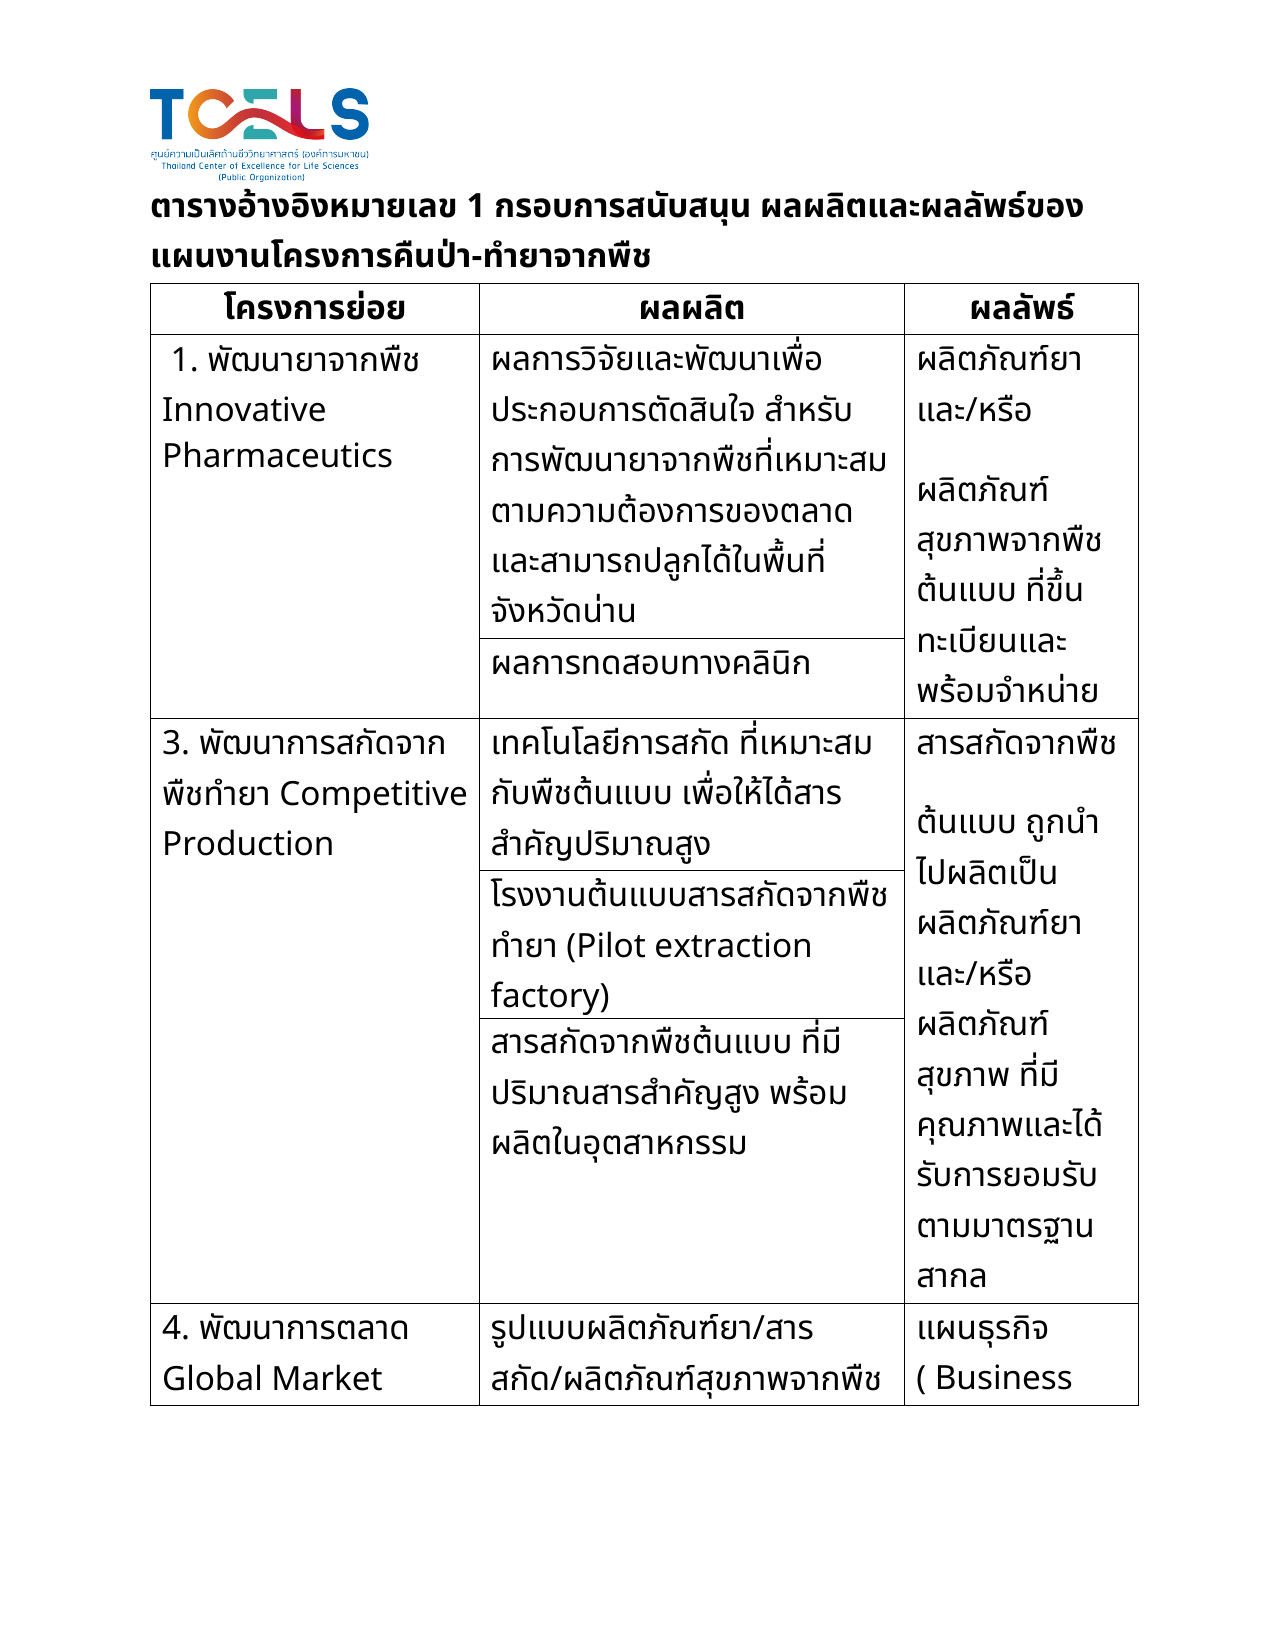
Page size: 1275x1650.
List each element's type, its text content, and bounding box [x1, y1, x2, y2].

table_cell สารสกัดจากพืช ต้นแบบ ถูกนำไปผลิตเป็นผลิตภัณฑ์ยาและ/หรือผลิตภัณฑ์สุขภาพ ที่มีคุณภาพและได้รับการยอมรับตามมาตรฐานสากล [905, 719, 1138, 1303]
table_header ผลผลิต [480, 284, 904, 334]
table_cell ผลการทดสอบทางคลินิก [480, 639, 904, 718]
table_cell โรงงานต้นแบบสารสกัดจากพืชทำยา (Pilot extraction factory) [480, 871, 904, 1017]
picture [150, 75, 369, 182]
table_cell สารสกัดจากพืชต้นแบบ ที่มีปริมาณสารสำคัญสูง พร้อมผลิตในอุตสาหกรรม [480, 1019, 904, 1303]
table_cell 3. พัฒนาการสกัดจากพืชทำยา Competitive Production [151, 719, 479, 1303]
table_cell ผลการวิจัยและพัฒนาเพื่อประกอบการตัดสินใจ สำหรับการพัฒนายาจากพืชที่เหมาะสม ตามความต้องการของตลาด และสามารถปลูกได้ในพื้นที่จังหวัดน่าน [480, 335, 904, 638]
table_cell ผลิตภัณฑ์ยาและ/หรือ ผลิตภัณฑ์สุขภาพจากพืชต้นแบบ ที่ขึ้นทะเบียนและพร้อมจำหน่าย [905, 335, 1138, 718]
table_cell 4. พัฒนาการตลาด Global Market Penetration [151, 1304, 479, 1405]
text ตารางอ้างอิงหมายเลข 1 กรอบการสนับสนุน ผลผลิตและผลลัพธ์ของแผนงานโครงการคืนป่า-ทำยาจากพืช [150, 182, 1125, 283]
table_cell แผนธุรกิจ ( Business Model) ของธุรกิจยาจากพืชตลอดห่วงโซ่ที่สามารถขยายผลในพื้นที่อื่นๆ ในจังหวัดน่าน [905, 1304, 1138, 1405]
table_header โครงการย่อย [151, 284, 479, 334]
table_cell เทคโนโลยีการสกัด ที่เหมาะสมกับพืชต้นแบบ เพื่อให้ได้สารสำคัญปริมาณสูง [480, 719, 904, 870]
table_header ผลลัพธ์ [905, 284, 1138, 334]
table_cell 1. พัฒนายาจากพืช Innovative Pharmaceutics [151, 335, 479, 718]
table_cell รูปแบบผลิตภัณฑ์ยา/สารสกัด/ผลิตภัณฑ์สุขภาพจากพืชทำยาที่จำหน่ายในประเทศ [480, 1304, 904, 1405]
